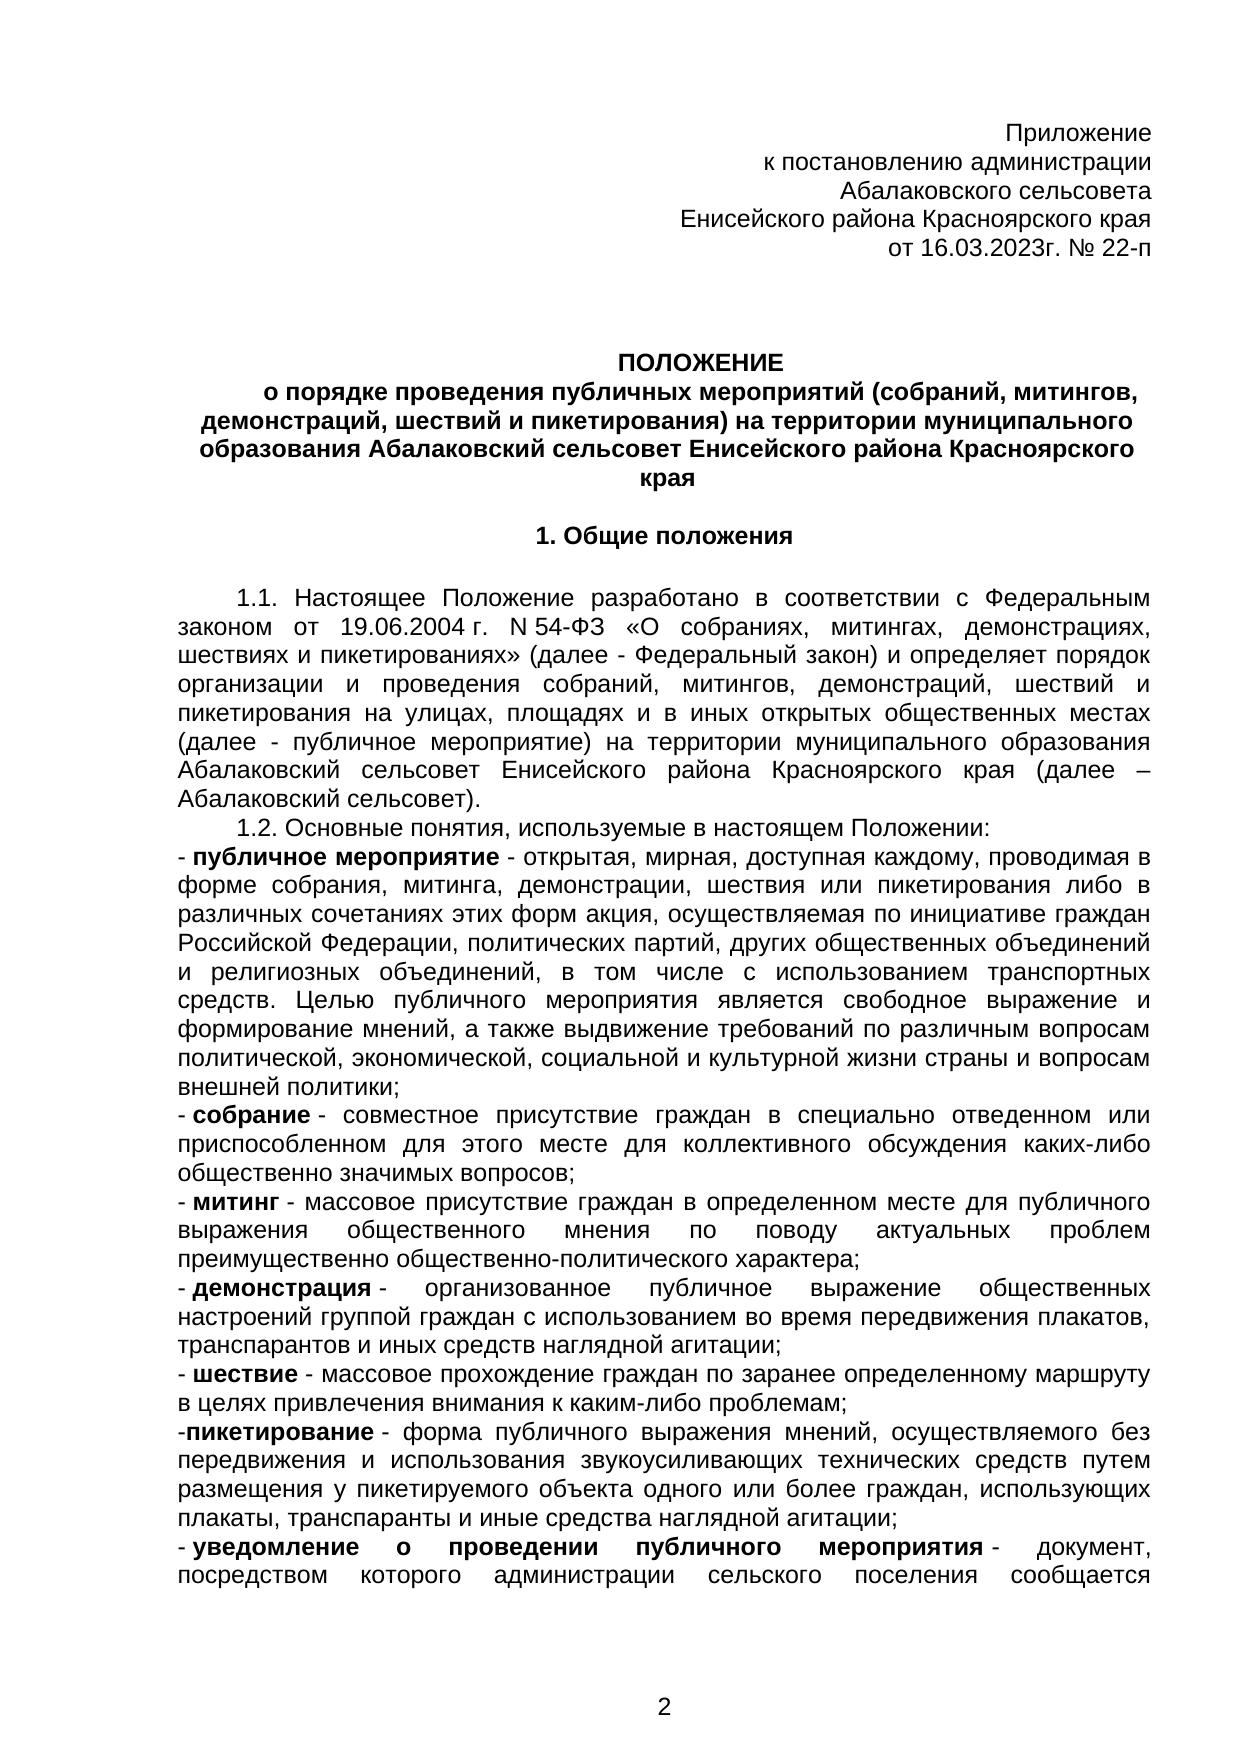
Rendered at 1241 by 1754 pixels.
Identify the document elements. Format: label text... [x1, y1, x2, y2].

text 1.1. Настоящее Положение разработано в соответствии с Федеральным законом от 19.06.2004 г. N 54-ФЗ «О собраниях, митингах, демонстрациях, шествиях и пикетированиях» (далее - Федеральный закон) и определяет порядок организации и проведения собраний, митингов, демонстраций, шествий и пикетирования на улицах, площадях и в иных открытых общественных местах (далее - публичное мероприятие) на территории муниципального образования Абалаковский сельсовет Енисейского района Красноярского края (далее – Абалаковский сельсовет). [177, 583, 1152, 813]
text 1. Общие положения [177, 521, 1152, 549]
text - собрание - совместное присутствие граждан в специально отведенном или приспособленном для этого месте для коллективного обсуждения каких-либо общественно значимых вопросов; [177, 1100, 1152, 1187]
text - митинг - массовое присутствие граждан в определенном месте для публичного выражения общественного мнения по поводу актуальных проблем преимущественно общественно-политического характера; [177, 1187, 1152, 1273]
text 1.2. Основные понятия, используемые в настоящем Положении: [177, 813, 1152, 842]
text - демонстрация - организованное публичное выражение общественных настроений группой граждан с использованием во время передвижения плакатов, транспарантов и иных средств наглядной агитации; [177, 1273, 1152, 1359]
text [177, 1532, 1152, 1589]
text ПОЛОЖЕНИЕ [183, 348, 1152, 377]
text - публичное мероприятие - открытая, мирная, доступная каждому, проводимая в форме собрания, митинга, демонстрации, шествия или пикетирования либо в различных сочетаниях этих форм акция, осуществляемая по инициативе граждан Российской Федерации, политических партий, других общественных объединений и религиозных объединений, в том числе с использованием транспортных средств. Целью публичного мероприятия является свободное выражение и формирование мнений, а также выдвижение требований по различным вопросам политической, экономической, социальной и культурной жизни страны и вопросам внешней политики; [177, 842, 1152, 1100]
text -пикетирование - форма публичного выражения мнений, осуществляемого без передвижения и использования звукоусиливающих технических средств путем размещения у пикетируемого объекта одного или более граждан, использующих плакаты, транспаранты и иные средства наглядной агитации; [177, 1417, 1152, 1532]
text Приложение [177, 118, 1152, 147]
text о порядке проведения публичных мероприятий (собраний, митингов, демонстраций, шествий и пикетирования) на территории муниципального образования Абалаковский сельсовет Енисейского района Красноярского края [183, 377, 1152, 492]
text от 16.03.2023г. № 22-п [177, 233, 1152, 262]
text Енисейского района Красноярского края [177, 204, 1152, 233]
text Абалаковского сельсовета [177, 176, 1152, 204]
text к постановлению администрации [177, 147, 1152, 176]
text - шествие - массовое прохождение граждан по заранее определенному маршруту в целях привлечения внимания к каким-либо проблемам; [177, 1359, 1152, 1417]
